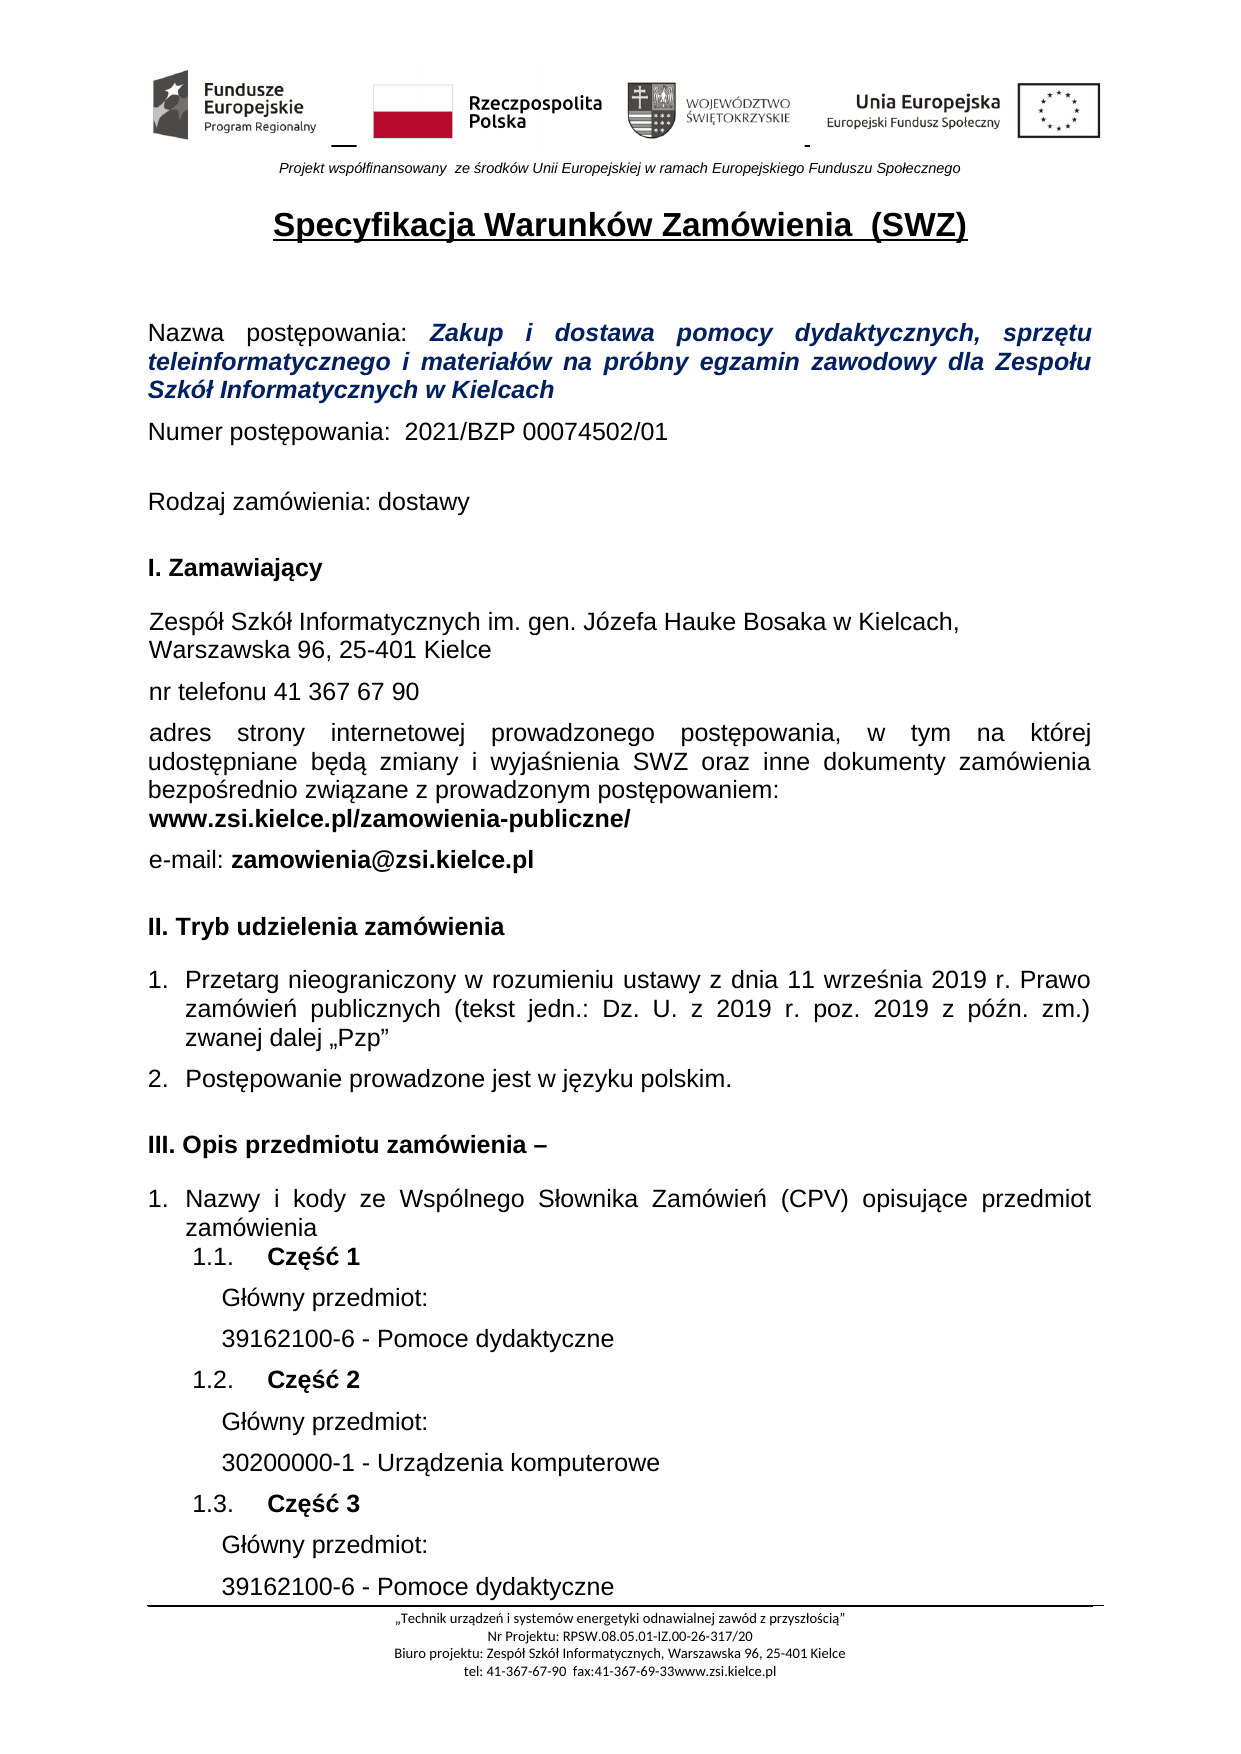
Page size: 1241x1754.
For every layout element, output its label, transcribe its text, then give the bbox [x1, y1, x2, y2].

list Postępowanie prowadzone jest w języku polskim. [148, 1064, 1093, 1093]
text Główny przedmiot: [148, 1283, 1093, 1312]
text Główny przedmiot: [148, 1530, 1093, 1559]
list Nazwy i kody ze Wspólnego Słownika Zamówień (CPV) opisujące przedmiot zamówienia [148, 1184, 1093, 1242]
text Warszawska 96, 25-401 Kielce [148, 635, 1093, 664]
text Numer postępowania: 2021/BZP 00074502/01 [148, 417, 1093, 445]
text nr telefonu 41 367 67 90 [149, 677, 1093, 705]
list Część 3 [192, 1489, 1093, 1518]
text 39162100-6 - Pomoce dydaktyczne [148, 1572, 1093, 1600]
text Główny przedmiot: [148, 1407, 1093, 1435]
text Specyfikacja Warunków Zamówienia (SWZ) [148, 206, 1093, 244]
text www.zsi.kielce.pl/zamowienia-publiczne/ [148, 804, 1093, 833]
list Przetarg nieograniczony w rozumieniu ustawy z dnia 11 września 2019 r. Prawo zamówień publicznych (tekst jedn.: Dz. U. z 2019 r. poz. 2019 z późn. zm.) zwanej dalej „Pzp” [148, 965, 1093, 1052]
list Część 1 [192, 1242, 1093, 1270]
picture [810, 54, 1116, 158]
text Zespół Szkół Informatycznych im. gen. Józefa Hauke Bosaka w Kielcach, [149, 607, 1093, 635]
text 30200000-1 - Urządzenia komputerowe [148, 1448, 1093, 1477]
text 39162100-6 - Pomoce dydaktyczne [148, 1324, 1093, 1353]
picture [356, 53, 805, 160]
text Nazwa postępowania: Zakup i dostawa pomocy dydaktycznych, sprzętu teleinformatycznego i materiałów na próbny egzamin zawodowy dla Zespołu Szkół Informatycznych w Kielcach [148, 318, 1093, 404]
text III. Opis przedmiotu zamówienia – [148, 1130, 1093, 1159]
text I. Zamawiający [148, 553, 1093, 582]
text II. Tryb udzielenia zamówienia [148, 912, 1093, 940]
text adres strony internetowej prowadzonego postępowania, w tym na której udostępniane będą zmiany i wyjaśnienia SWZ oraz inne dokumenty zamówienia bezpośrednio związane z prowadzonym postępowaniem: [148, 718, 1093, 804]
list Część 2 [192, 1365, 1093, 1394]
picture [137, 53, 331, 154]
text e-mail: zamowienia@zsi.kielce.pl [149, 845, 1093, 874]
text Rodzaj zamówienia: dostawy [148, 487, 1093, 515]
